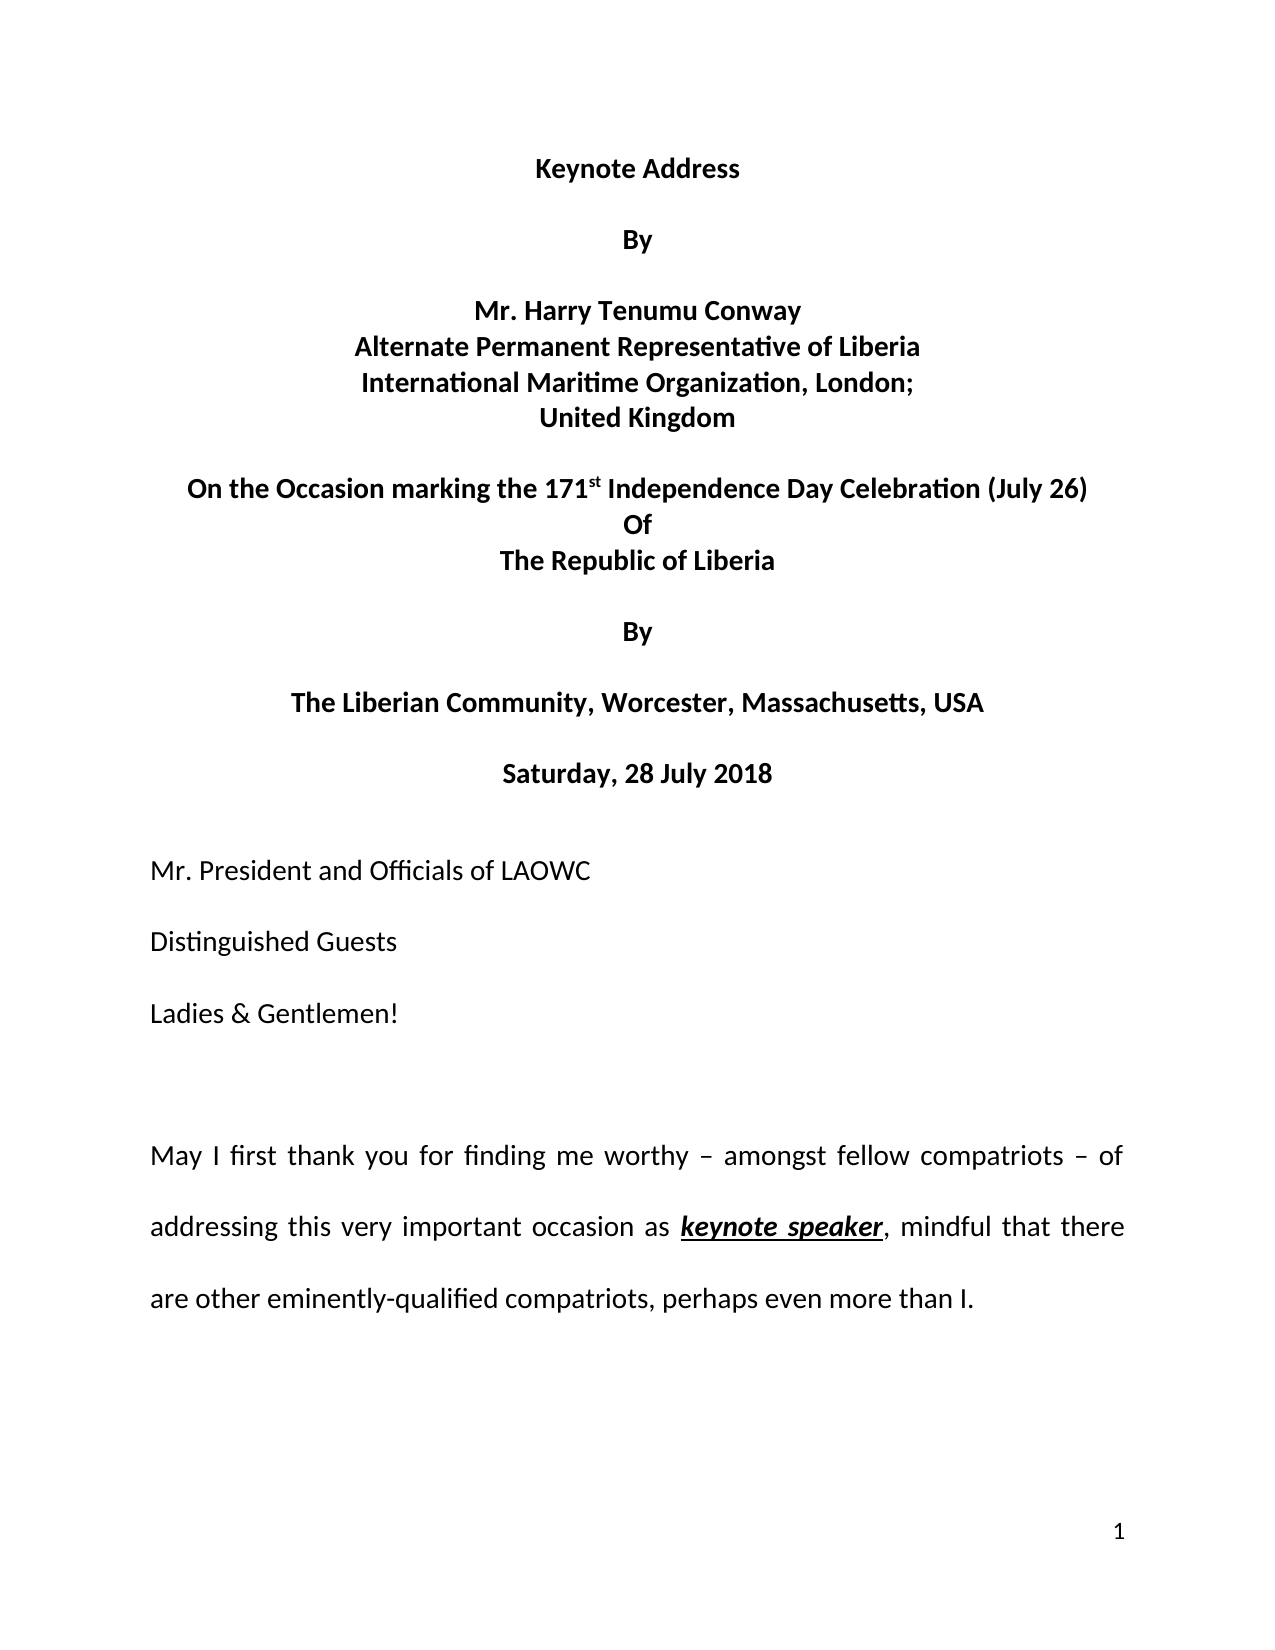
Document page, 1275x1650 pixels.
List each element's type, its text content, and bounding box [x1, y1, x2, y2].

text By [150, 613, 1125, 649]
text The Liberian Community, Worcester, Massachusetts, USA [150, 684, 1125, 720]
text On the Occasion marking the 171st Independence Day Celebration (July 26) [150, 471, 1125, 506]
text Mr. Harry Tenumu Conway [150, 292, 1125, 328]
text Keynote Address [150, 150, 1125, 186]
text Ladies & Gentlemen! [150, 995, 1125, 1030]
text Mr. President and Officials of LAOWC [150, 852, 1125, 888]
text International Maritime Organization, London; [150, 364, 1125, 399]
text May I first thank you for finding me worthy – amongst fellow compatriots – of addressing this very important occasion as keynote speaker, mindful that there are other eminently-qualified compatriots, perhaps even more than I. [150, 1137, 1125, 1315]
text Alternate Permanent Representative of Liberia [150, 328, 1125, 364]
text Distinguished Guests [150, 923, 1125, 959]
text United Kingdom [150, 399, 1125, 435]
text Saturday, 28 July 2018 [150, 756, 1125, 791]
text The Republic of Liberia [150, 542, 1125, 577]
text By [150, 221, 1125, 257]
text Of [150, 506, 1125, 542]
